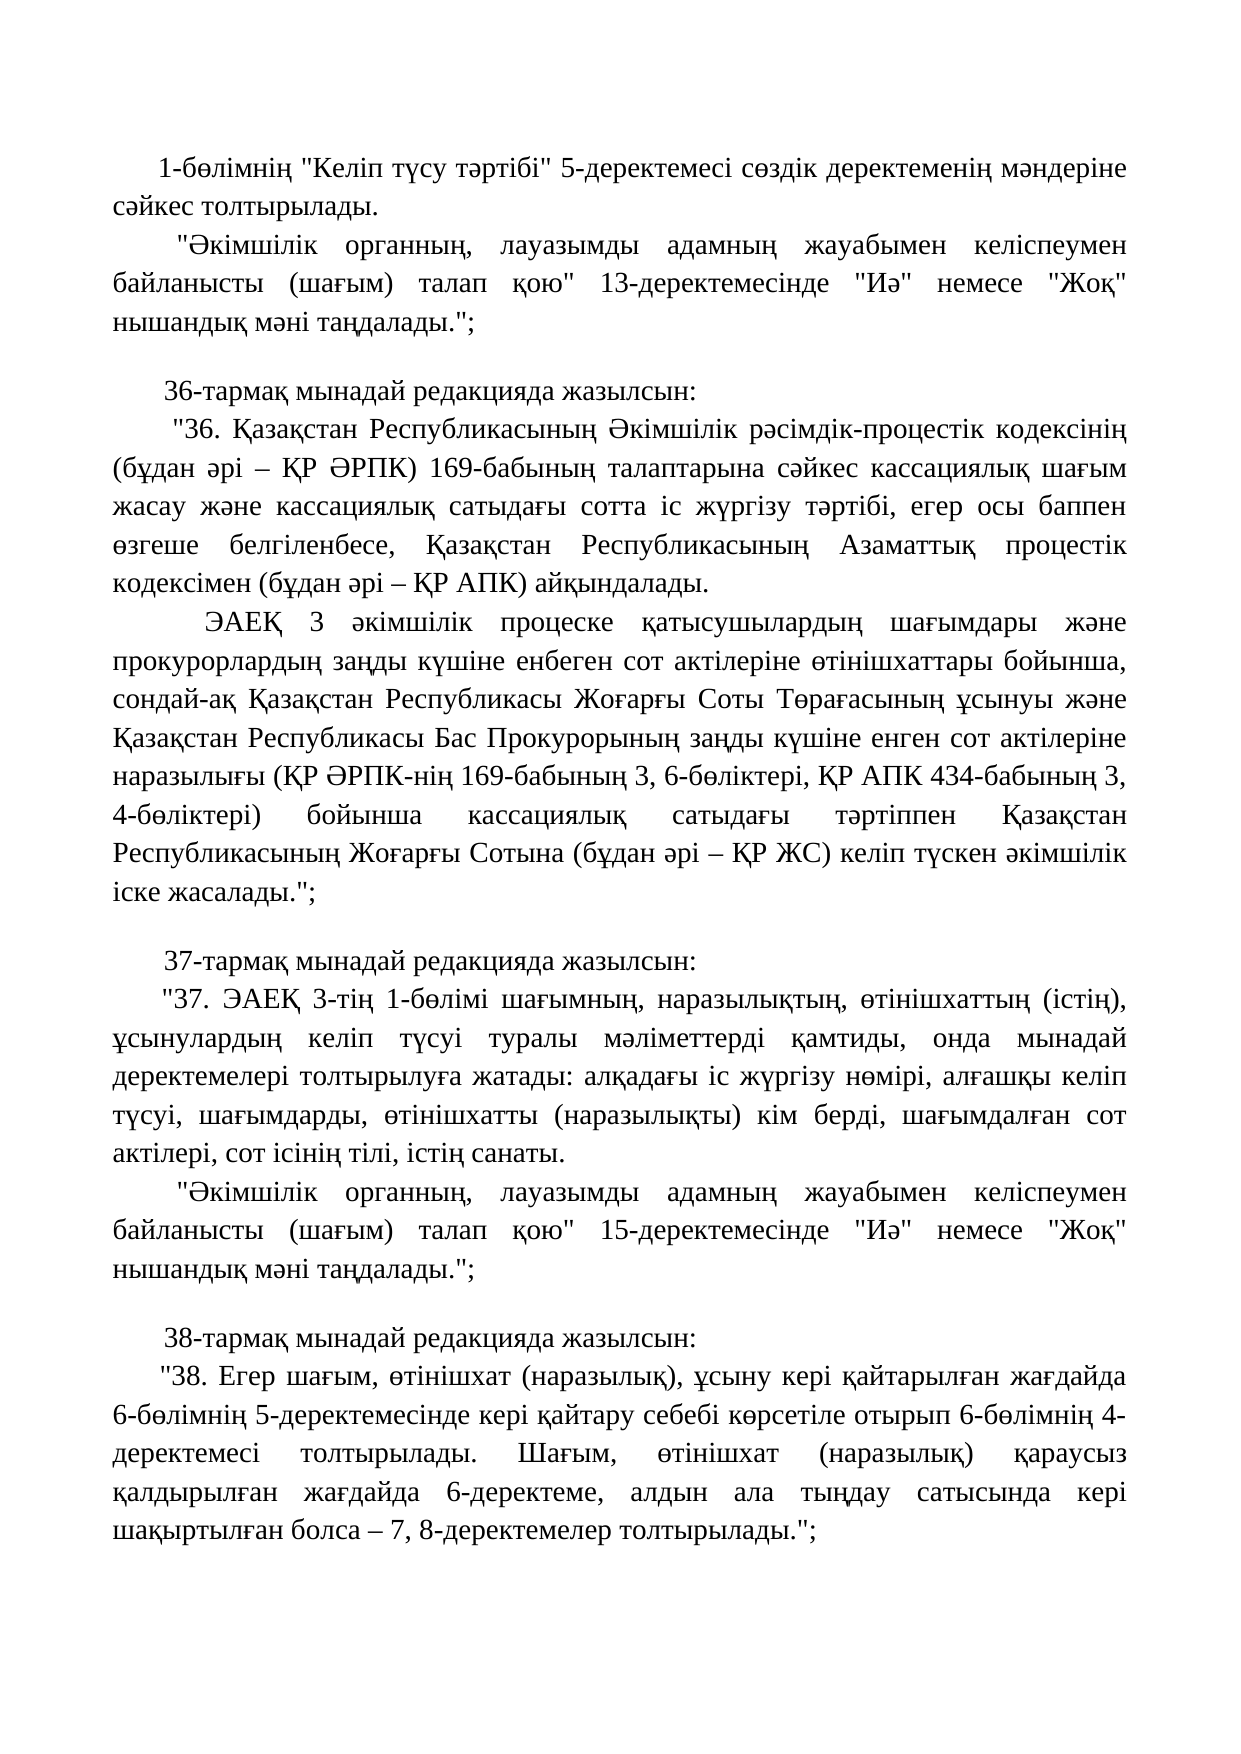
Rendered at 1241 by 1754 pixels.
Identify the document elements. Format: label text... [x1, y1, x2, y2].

text "Әкімшілік органның, лауазымды адамның жауабымен келіспеумен байланысты (шағым) талап қою" 13-деректемесінде "Иә" немесе "Жоқ" нышандық мәні таңдалады."; [112, 227, 1128, 338]
text "38. Егер шағым, өтінішхат (наразылық), ұсыну кері қайтарылған жағдайда 6-бөлімнің 5-деректемесінде кері қайтару себебі көрсетіле отырып 6-бөлімнің 4-деректемесі толтырылады. Шағым, өтінішхат (наразылық) қараусыз қалдырылған жағдайда 6-деректеме, алдын ала тыңдау сатысында кері шақыртылған болса – 7, 8-деректемелер толтырылады."; [112, 1358, 1128, 1546]
text 36-тармақ мынадай редакцияда жазылсын: [112, 373, 1128, 406]
text "Әкімшілік органның, лауазымды адамның жауабымен келіспеумен байланысты (шағым) талап қою" 15-деректемесінде "Иә" немесе "Жоқ" нышандық мәні таңдалады."; [112, 1174, 1128, 1284]
text 1-бөлімнің "Келіп түсу тәртібі" 5-деректемесі сөздік деректеменің мәндеріне сәйкес толтырылады. [112, 150, 1128, 222]
text "36. Қазақстан Республикасының Әкімшілік рәсімдік-процестік кодексінің (бұдан әрі – ҚР ӘРПК) 169-бабының талаптарына сәйкес кассациялық шағым жасау және кассациялық сатыдағы сотта іс жүргізу тәртібі, егер осы баппен өзгеше белгіленбесе, Қазақстан Республикасының Азаматтық процестік кодексімен (бұдан әрі – ҚР АПК) айқындалады. [112, 411, 1128, 599]
text 38-тармақ мынадай редакцияда жазылсын: [112, 1320, 1128, 1353]
text "37. ЭАЕҚ 3-тің 1-бөлімі шағымның, наразылықтың, өтінішхаттың (істің), ұсынулардың келіп түсуі туралы мәліметтерді қамтиды, онда мынадай деректемелері толтырылуға жатады: алқадағы іс жүргізу нөмірі, алғашқы келіп түсуі, шағымдарды, өтінішхатты (наразылықты) кім берді, шағымдалған сот актілері, сот ісінің тілі, істің санаты. [112, 981, 1128, 1169]
text 37-тармақ мынадай редакцияда жазылсын: [112, 943, 1128, 976]
text ЭАЕҚ 3 әкімшілік процеске қатысушылардың шағымдары және прокурорлардың заңды күшіне енбеген сот актілеріне өтінішхаттары бойынша, сондай-ақ Қазақстан Республикасы Жоғарғы Соты Төрағасының ұсынуы және Қазақстан Республикасы Бас Прокурорының заңды күшіне енген сот актілеріне наразылығы (ҚР ӘРПК-нің 169-бабының 3, 6-бөліктері, ҚР АПК 434-бабының 3, 4-бөліктері) бойынша кассациялық сатыдағы тәртіппен Қазақстан Республикасының Жоғарғы Сотына (бұдан әрі – ҚР ЖС) келіп түскен әкімшілік іске жасалады."; [112, 604, 1128, 907]
